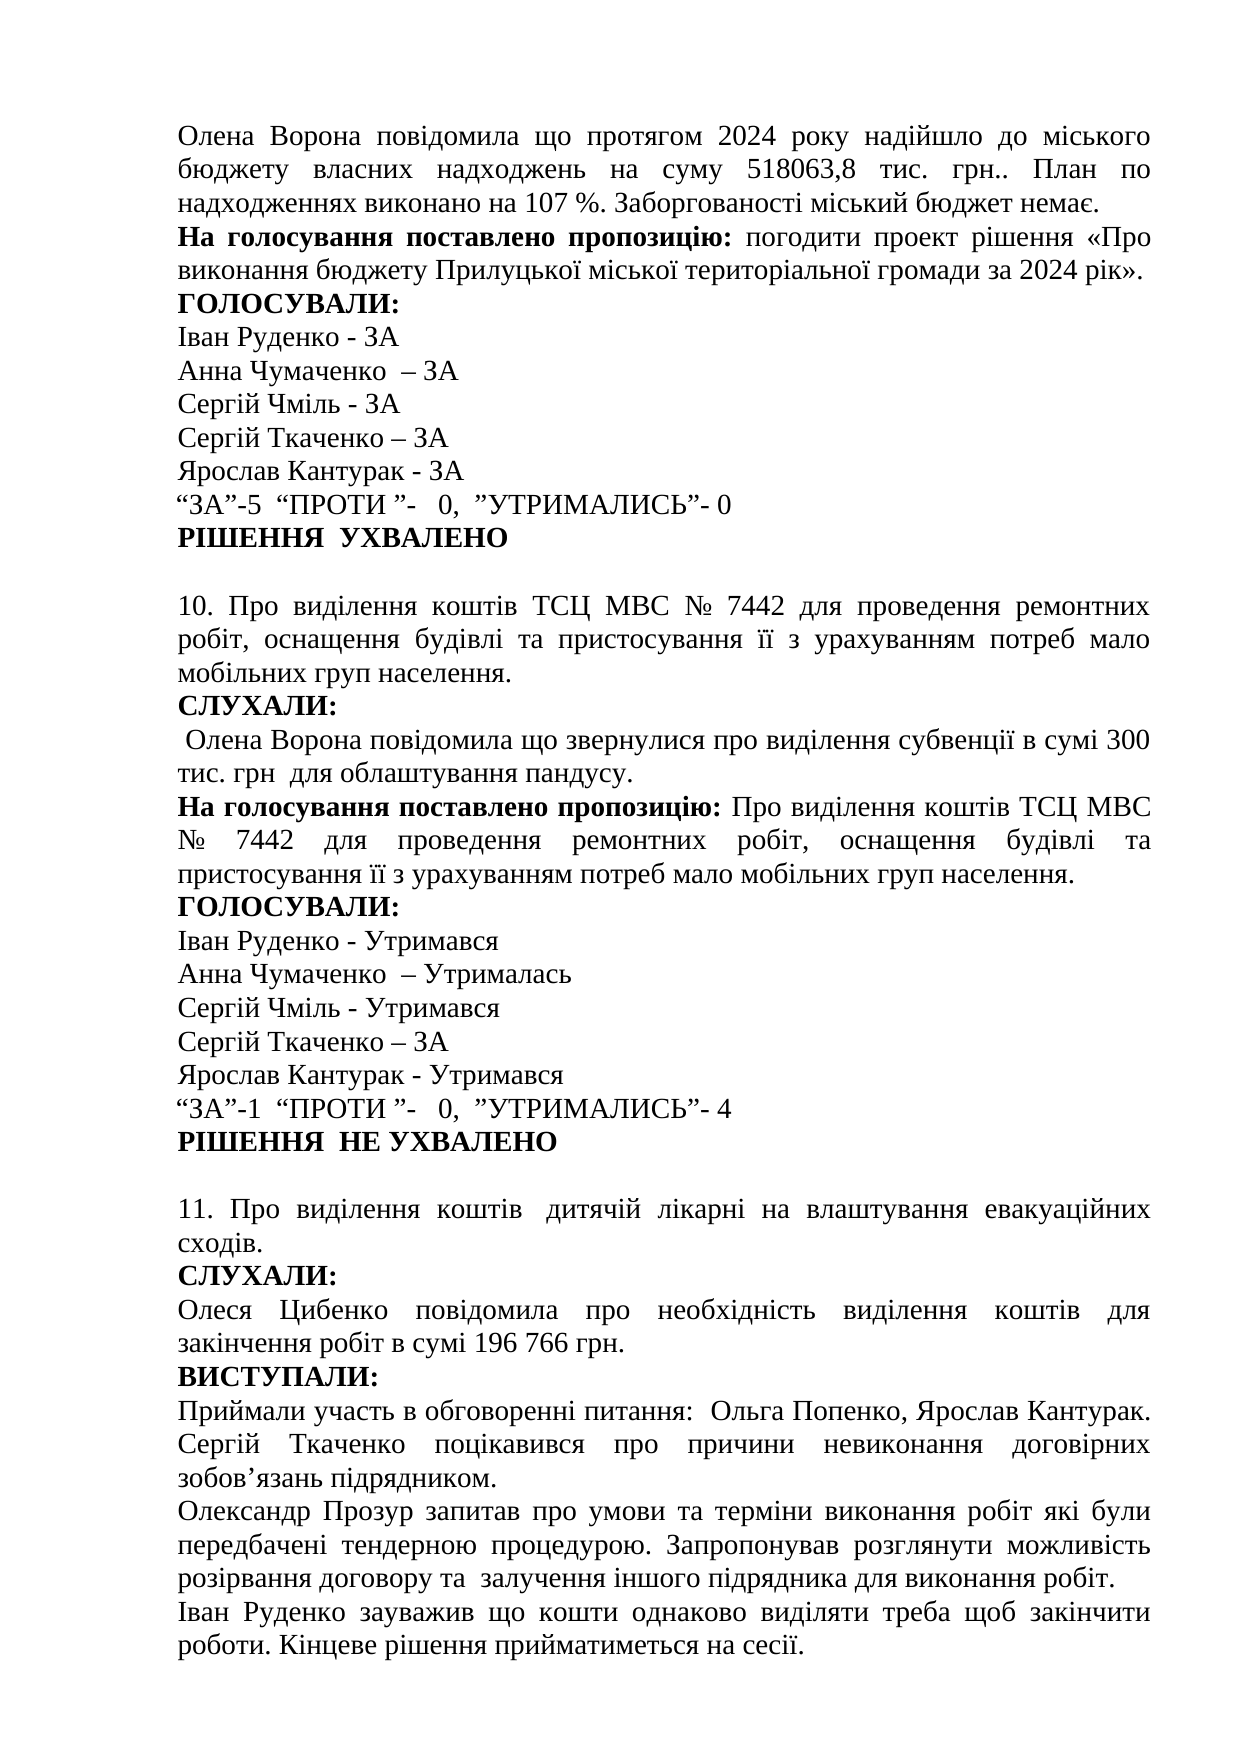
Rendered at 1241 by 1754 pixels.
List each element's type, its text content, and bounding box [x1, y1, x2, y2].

text “ЗА”-1 “ПРОТИ ”- 0, ”УТРИМАЛИСЬ”- 4 [176, 1091, 1152, 1124]
text СЛУХАЛИ: [177, 688, 1152, 722]
text СЛУХАЛИ: [177, 1258, 1152, 1292]
text Ярослав Кантурак - ЗА [177, 453, 1152, 487]
text Олена Ворона повідомила що звернулися про виділення субвенції в сумі 300 тис. грн для облаштування пандусу. [177, 722, 1152, 789]
text На голосування поставлено пропозицію: Про виділення коштів ТСЦ МВС № 7442 для проведення ремонтних робіт, оснащення будівлі та пристосування її з урахуванням потреб мало мобільних груп населення. [177, 789, 1152, 889]
text Іван Руденко - ЗА [177, 319, 1152, 353]
text Сергій Ткаченко – ЗА [177, 420, 1152, 453]
text Анна Чумаченко – Утрималась [177, 957, 1152, 990]
text Сергій Чміль - Утримався [177, 990, 1152, 1024]
text Сергій Ткаченко – ЗА [177, 1024, 1152, 1057]
text 10. Про виділення коштів ТСЦ МВС № 7442 для проведення ремонтних робіт, оснащення будівлі та пристосування її з урахуванням потреб мало мобільних груп населення. [177, 588, 1152, 688]
text “ЗА”-5 “ПРОТИ ”- 0, ”УТРИМАЛИСЬ”- 0 [176, 487, 1152, 521]
text Ярослав Кантурак - Утримався [177, 1057, 1152, 1091]
text Приймали участь в обговоренні питання: Ольга Попенко, Ярослав Кантурак. Сергій Ткаченко поцікавився про причини невиконання договірних зобов’язань підрядником. [177, 1393, 1152, 1493]
text ГОЛОСУВАЛИ: [177, 889, 1152, 923]
text ГОЛОСУВАЛИ: [177, 286, 1152, 319]
text 11. Про виділення коштів дитячій лікарні на влаштування евакуаційних сходів. [177, 1191, 1152, 1258]
text Анна Чумаченко – ЗА [177, 353, 1152, 386]
text Олександр Прозур запитав про умови та терміни виконання робіт які були передбачені тендерною процедурою. Запропонував розглянути можливість розірвання договору та залучення іншого підрядника для виконання робіт. [177, 1493, 1152, 1594]
text Сергій Чміль - ЗА [177, 386, 1152, 420]
text Іван Руденко - Утримався [177, 923, 1152, 957]
text На голосування поставлено пропозицію: погодити проект рішення «Про виконання бюджету Прилуцької міської територіальної громади за 2024 рік». [177, 219, 1152, 286]
text Олеся Цибенко повідомила про необхідність виділення коштів для закінчення робіт в сумі 196 766 грн. [177, 1292, 1152, 1359]
text РІШЕННЯ УХВАЛЕНО [177, 521, 1152, 554]
text РІШЕННЯ НЕ УХВАЛЕНО [177, 1124, 1152, 1158]
text Іван Руденко зауважив що кошти однаково виділяти треба щоб закінчити роботи. Кінцеве рішення прийматиметься на сесії. [177, 1594, 1152, 1661]
text Олена Ворона повідомила що протягом 2024 року надійшло до міського бюджету власних надходжень на суму 518063,8 тис. грн.. План по надходженнях виконано на 107 %. Заборгованості міський бюджет немає. [177, 118, 1152, 219]
text ВИСТУПАЛИ: [177, 1359, 1152, 1393]
